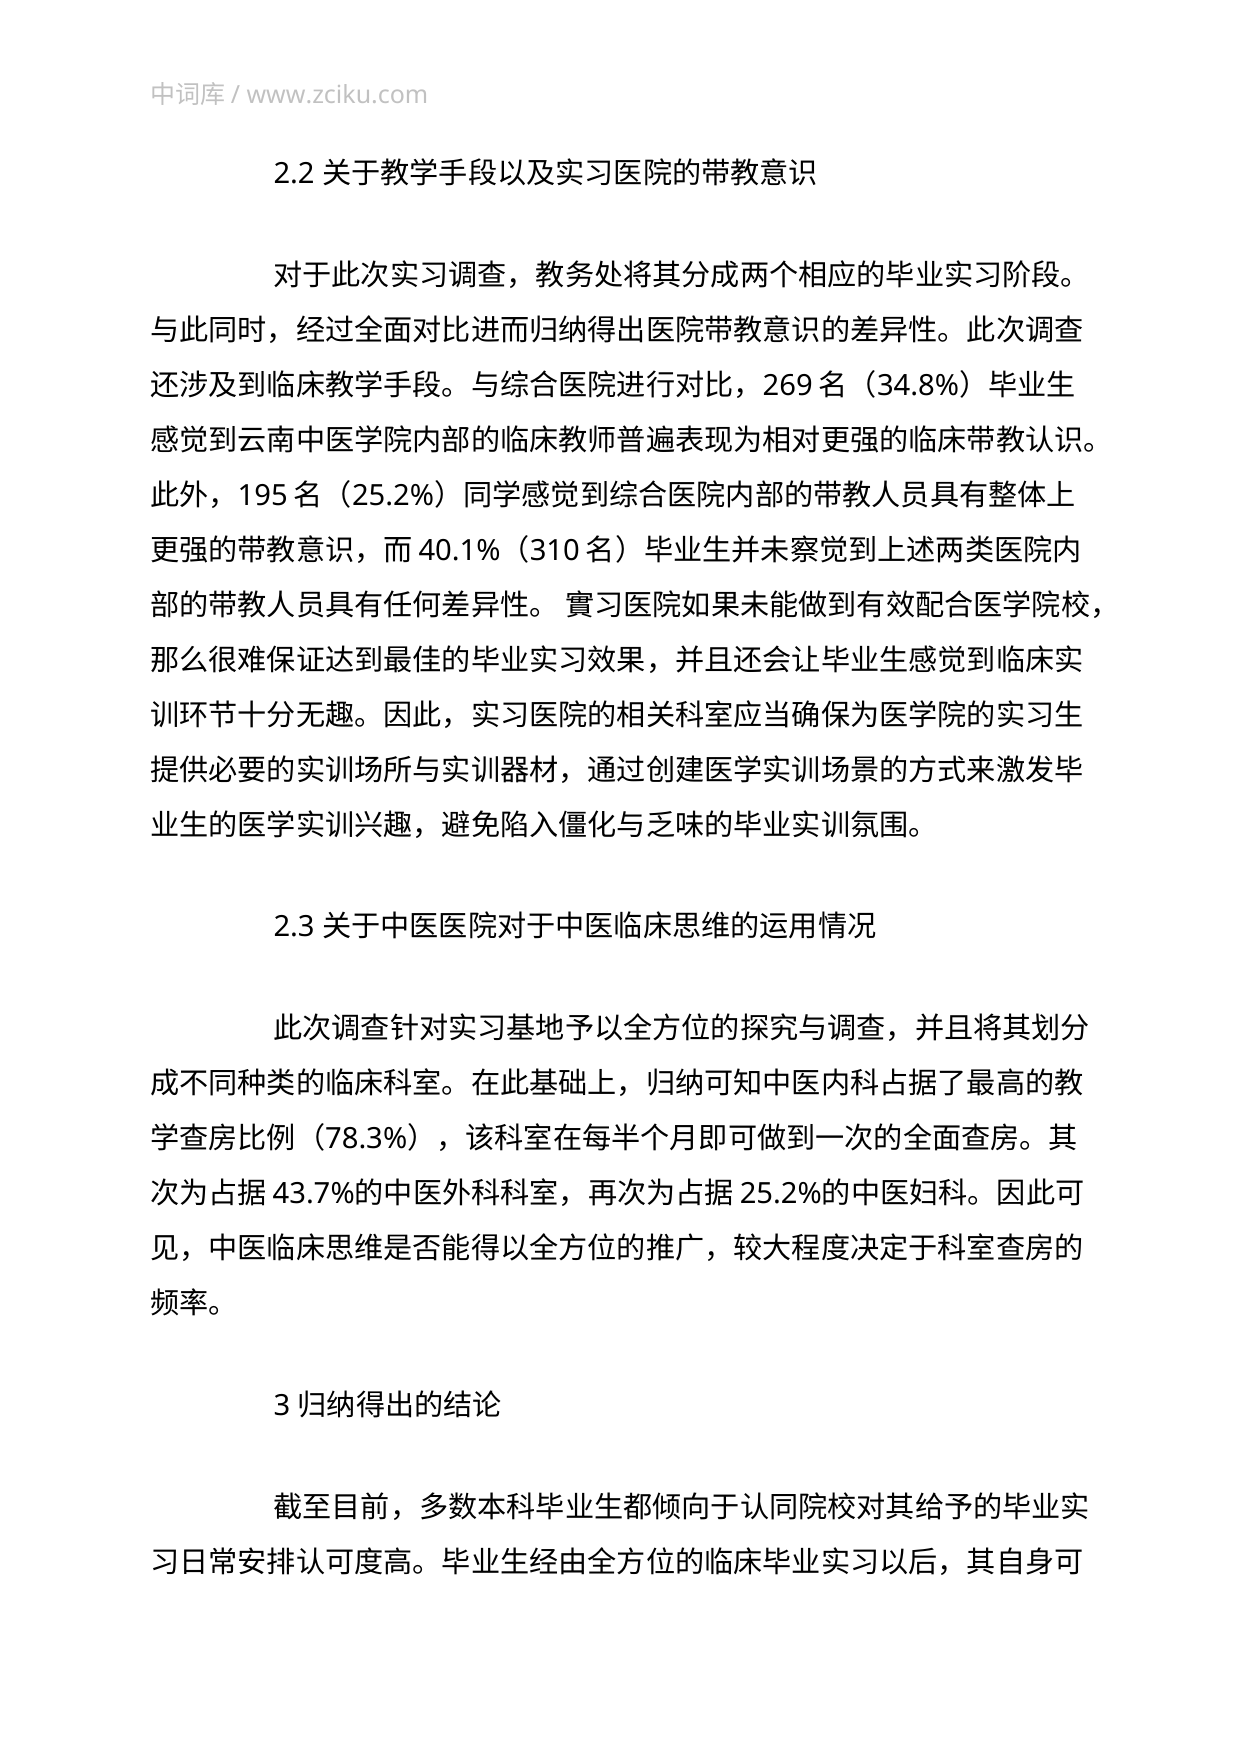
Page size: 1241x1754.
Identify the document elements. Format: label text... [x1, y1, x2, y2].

text 2.3 关于中医医院对于中医临床思维的运用情况 [150, 903, 1090, 945]
text 此次调查针对实习基地予以全方位的探究与调查，并且将其划分成不同种类的临床科室。在此基础上，归纳可知中医内科占据了最高的教学查房比例（78.3%），该科室在每半个月即可做到一次的全面查房。其次为占据43.7%的中医外科科室，再次为占据25.2%的中医妇科。因此可见，中医临床思维是否能得以全方位的推广，较大程度决定于科室查房的频率。 [150, 1005, 1090, 1322]
text 2.2 关于教学手段以及实习医院的带教意识 [150, 150, 1090, 192]
text 3 归纳得出的结论 [150, 1381, 1090, 1424]
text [150, 1483, 1090, 1581]
text 对于此次实习调查，教务处将其分成两个相应的毕业实习阶段。与此同时，经过全面对比进而归纳得出医院带教意识的差异性。此次调查还涉及到临床教学手段。与综合医院进行对比，269名（34.8%）毕业生感觉到云南中医学院内部的临床教师普遍表现为相对更强的临床带教认识。此外，195名（25.2%）同学感觉到综合医院内部的带教人员具有整体上更强的带教意识，而40.1%（310名）毕业生并未察觉到上述两类医院内部的带教人员具有任何差异性。 實习医院如果未能做到有效配合医学院校，那么很难保证达到最佳的毕业实习效果，并且还会让毕业生感觉到临床实训环节十分无趣。因此，实习医院的相关科室应当确保为医学院的实习生提供必要的实训场所与实训器材，通过创建医学实训场景的方式来激发毕业生的医学实训兴趣，避免陷入僵化与乏味的毕业实训氛围。 [150, 252, 1090, 843]
